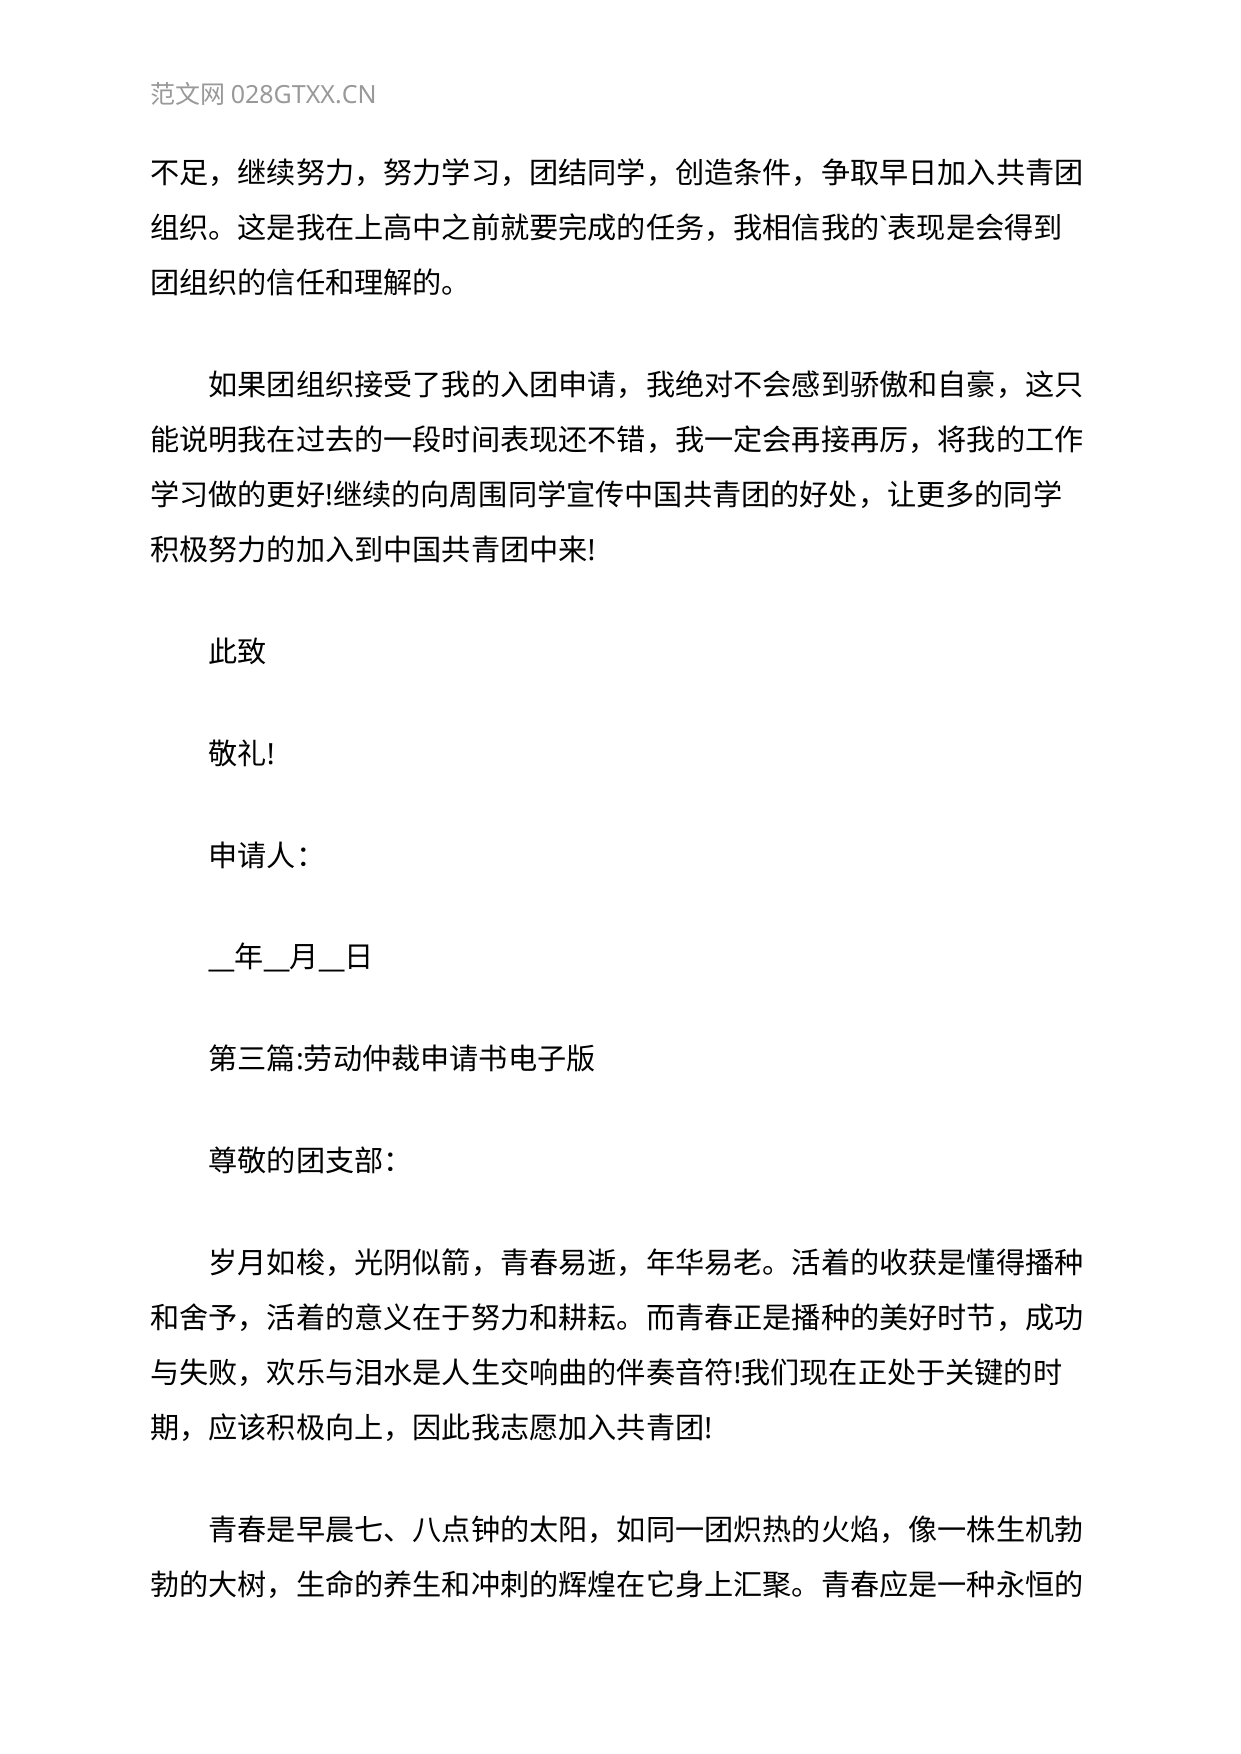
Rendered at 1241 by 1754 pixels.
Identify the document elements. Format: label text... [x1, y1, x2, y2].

text __年__月__日 [150, 934, 1090, 976]
text 此致 [150, 628, 1090, 671]
text 申请人： [150, 832, 1090, 874]
text 敬礼! [150, 730, 1090, 773]
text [150, 1506, 1090, 1604]
text 如果团组织接受了我的入团申请，我绝对不会感到骄傲和自豪，这只能说明我在过去的一段时间表现还不错，我一定会再接再厉，将我的工作学习做的更好!继续的向周围同学宣传中国共青团的好处，让更多的同学积极努力的加入到中国共青团中来! [150, 362, 1090, 569]
text 第三篇:劳动仲裁申请书电子版 [150, 1036, 1090, 1078]
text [150, 150, 1090, 302]
text 岁月如梭，光阴似箭，青春易逝，年华易老。活着的收获是懂得播种和舍予，活着的意义在于努力和耕耘。而青春正是播种的美好时节，成功与失败，欢乐与泪水是人生交响曲的伴奏音符!我们现在正处于关键的时期，应该积极向上，因此我志愿加入共青团! [150, 1240, 1090, 1447]
text 尊敬的团支部： [150, 1138, 1090, 1180]
